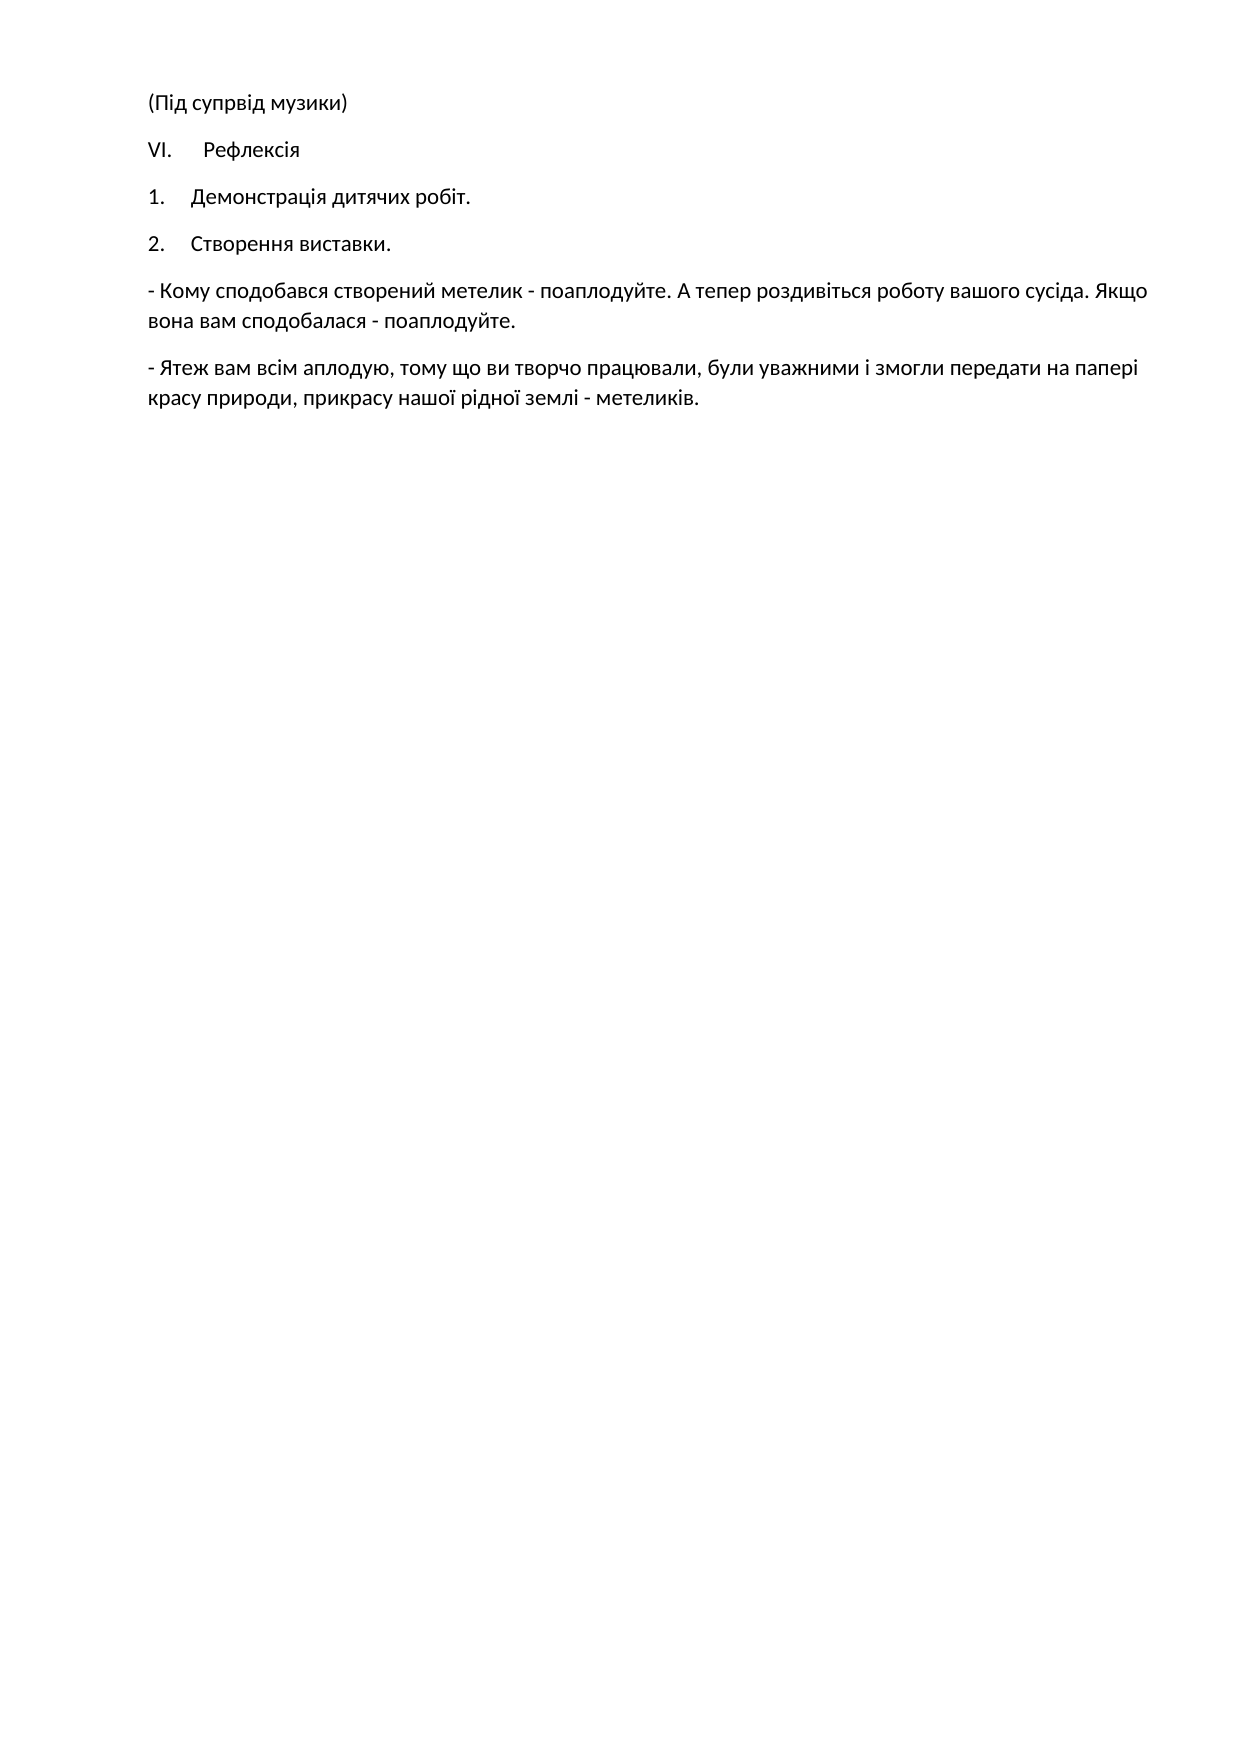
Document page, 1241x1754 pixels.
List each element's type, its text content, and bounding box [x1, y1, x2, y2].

text - Кому сподобався створений метелик - поаплодуйте. А тепер роздивіться роботу вашого сусіда. Якщо вона вам сподобалася - поаплодуйте. [148, 276, 1152, 334]
text 1. Демонстрація дитячих робіт. [148, 182, 1152, 210]
text VI. Рефлексія [148, 135, 1152, 163]
text 2. Створення виставки. [148, 229, 1152, 257]
text (Під супрвід музики) [148, 88, 1152, 117]
text - Ятеж вам всім аплодую, тому що ви творчо працювали, були уважними і змогли передати на папері красу природи, прикрасу нашої рідної землі - метеликів. [148, 353, 1152, 411]
